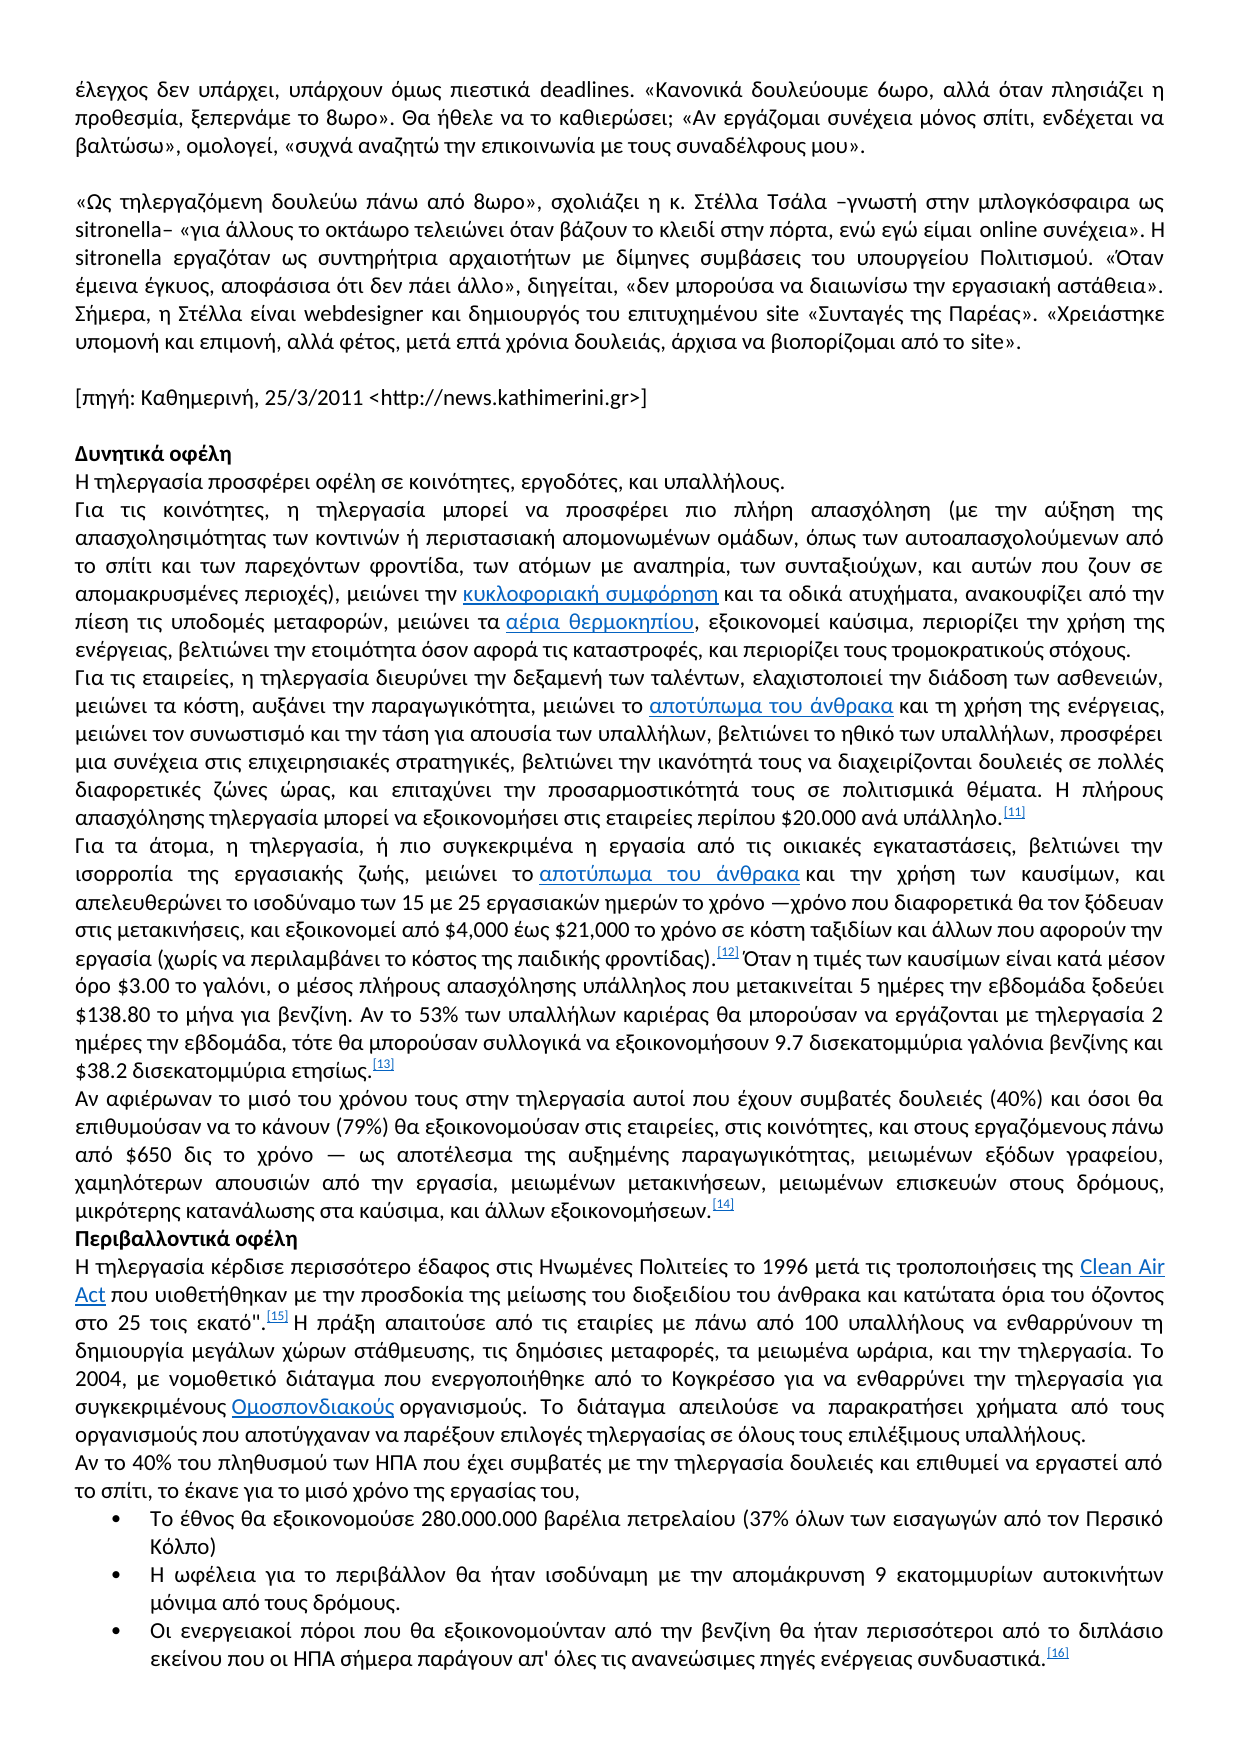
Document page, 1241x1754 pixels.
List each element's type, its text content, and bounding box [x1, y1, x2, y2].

text Περιβαλλοντικά οφέλη [75, 1224, 1165, 1252]
text Για τις κοινότητες, η τηλεργασία μπορεί να προσφέρει πιο πλήρη απασχόληση (με την αύξηση της απασχολησιμότητας των κοντινών ή περιστασιακή απομονωμένων ομάδων, όπως των αυτοαπασχολούμενων από το σπίτι και των παρεχόντων φροντίδα, των ατόμων με αναπηρία, των συνταξιούχων, και αυτών που ζουν σε απομακρυσμένες περιοχές), μειώνει την κυκλοφοριακή συμφόρηση και τα οδικά ατυχήματα, ανακουφίζει από την πίεση τις υποδομές μεταφορών, μειώνει τα αέρια θερμοκηπίου, εξοικονομεί καύσιμα, περιορίζει την χρήση της ενέργειας, βελτιώνει την ετοιμότητα όσον αφορά τις καταστροφές, και περιορίζει τους τρομοκρατικούς στόχους. [75, 495, 1165, 663]
text Για τα άτομα, η τηλεργασία, ή πιο συγκεκριμένα η εργασία από τις οικιακές εγκαταστάσεις, βελτιώνει την ισορροπία της εργασιακής ζωής, μειώνει το αποτύπωμα του άνθρακα και την χρήση των καυσίμων, και απελευθερώνει το ισοδύναμο των 15 με 25 εργασιακών ημερών το χρόνο —χρόνο που διαφορετικά θα τον ξόδευαν στις μετακινήσεις, και εξοικονομεί από $4,000 έως $21,000 το χρόνο σε κόστη ταξιδίων και άλλων που αφορούν την εργασία (χωρίς να περιλαμβάνει το κόστος της παιδικής φροντίδας).[12] Όταν η τιμές των καυσίμων είναι κατά μέσον όρο $3.00 το γαλόνι, ο μέσος πλήρους απασχόλησης υπάλληλος που μετακινείται 5 ημέρες την εβδομάδα ξοδεύει $138.80 το μήνα για βενζίνη. Αν το 53% των υπαλλήλων καριέρας θα μπορούσαν να εργάζονται με τηλεργασία 2 ημέρες την εβδομάδα, τότε θα μπορούσαν συλλογικά να εξοικονομήσουν 9.7 δισεκατομμύρια γαλόνια βενζίνης και $38.2 δισεκατομμύρια ετησίως.[13] [75, 832, 1165, 1084]
text Αν το 40% του πληθυσμού των ΗΠΑ που έχει συμβατές με την τηλεργασία δουλειές και επιθυμεί να εργαστεί από το σπίτι, το έκανε για το μισό χρόνο της εργασίας του, [75, 1448, 1165, 1504]
text Η τηλεργασία κέρδισε περισσότερο έδαφος στις Ηνωμένες Πολιτείες το 1996 μετά τις τροποποιήσεις της Clean Air Act που υιοθετήθηκαν με την προσδοκία της μείωσης του διοξειδίου του άνθρακα και κατώτατα όρια του όζοντος στο 25 τοις εκατό".[15] Η πράξη απαιτούσε από τις εταιρίες με πάνω από 100 υπαλλήλους να ενθαρρύνουν τη δημιουργία μεγάλων χώρων στάθμευσης, τις δημόσιες μεταφορές, τα μειωμένα ωράρια, και την τηλεργασία. Το 2004, με νομοθετικό διάταγμα που ενεργοποιήθηκε από το Κογκρέσσο για να ενθαρρύνει την τηλεργασία για συγκεκριμένους Ομοσπονδιακούς οργανισμούς. Το διάταγμα απειλούσε να παρακρατήσει χρήματα από τους οργανισμούς που αποτύγχαναν να παρέξουν επιλογές τηλεργασίας σε όλους τους επιλέξιμους υπαλλήλους. [75, 1252, 1165, 1448]
list Η ωφέλεια για το περιβάλλον θα ήταν ισοδύναμη με την απομάκρυνση 9 εκατομμυρίων αυτοκινήτων μόνιμα από τους δρόμους. [112, 1560, 1165, 1616]
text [75, 75, 1165, 159]
text Αν αφιέρωναν το μισό του χρόνου τους στην τηλεργασία αυτοί που έχουν συμβατές δουλειές (40%) και όσοι θα επιθυμούσαν να το κάνουν (79%) θα εξοικονομούσαν στις εταιρείες, στις κοινότητες, και στους εργαζόμενους πάνω από $650 δις το χρόνο — ως αποτέλεσμα της αυξημένης παραγωγικότητας, μειωμένων εξόδων γραφείου, χαμηλότερων απουσιών από την εργασία, μειωμένων μετακινήσεων, μειωμένων επισκευών στους δρόμους, μικρότερης κατανάλωσης στα καύσιμα, και άλλων εξοικονομήσεων.[14] [75, 1084, 1165, 1224]
text [πηγή: Καθημερινή, 25/3/2011 <http://news.kathimerini.gr>] [75, 383, 1165, 411]
list Οι ενεργειακοί πόροι που θα εξοικονομούνταν από την βενζίνη θα ήταν περισσότεροι από το διπλάσιο εκείνου που οι ΗΠΑ σήμερα παράγουν απ' όλες τις ανανεώσιμες πηγές ενέργειας συνδυαστικά.[16] [112, 1616, 1165, 1672]
text Δυνητικά οφέλη [75, 439, 1165, 467]
text «Ως τηλεργαζόμενη δουλεύω πάνω από 8ωρο», σχολιάζει η κ. Στέλλα Τσάλα –γνωστή στην μπλογκόσφαιρα ως sitronella– «για άλλους το οκτάωρο τελειώνει όταν βάζουν το κλειδί στην πόρτα, ενώ εγώ είμαι online συνέχεια». Η sitronella εργαζόταν ως συντηρήτρια αρχαιοτήτων με δίμηνες συμβάσεις του υπουργείου Πολιτισμού. «Όταν έμεινα έγκυος, αποφάσισα ότι δεν πάει άλλο», διηγείται, «δεν μπορούσα να διαιωνίσω την εργασιακή αστάθεια». Σήμερα, η Στέλλα είναι webdesigner και δημιουργός του επιτυχημένου site «Συνταγές της Παρέας». «Χρειάστηκε υπομονή και επιμονή, αλλά φέτος, μετά επτά χρόνια δουλειάς, άρχισα να βιοπορίζομαι από το site». [75, 187, 1165, 355]
text Η τηλεργασία προσφέρει οφέλη σε κοινότητες, εργοδότες, και υπαλλήλους. [75, 467, 1165, 495]
list Το έθνος θα εξοικονομούσε 280.000.000 βαρέλια πετρελαίου (37% όλων των εισαγωγών από τον Περσικό Κόλπο) [112, 1504, 1165, 1560]
text Για τις εταιρείες, η τηλεργασία διευρύνει την δεξαμενή των ταλέντων, ελαχιστοποιεί την διάδοση των ασθενειών, μειώνει τα κόστη, αυξάνει την παραγωγικότητα, μειώνει το αποτύπωμα του άνθρακα και τη χρήση της ενέργειας, μειώνει τον συνωστισμό και την τάση για απουσία των υπαλλήλων, βελτιώνει το ηθικό των υπαλλήλων, προσφέρει μια συνέχεια στις επιχειρησιακές στρατηγικές, βελτιώνει την ικανότητά τους να διαχειρίζονται δουλειές σε πολλές διαφορετικές ζώνες ώρας, και επιταχύνει την προσαρμοστικότητά τους σε πολιτισμικά θέματα. Η πλήρους απασχόλησης τηλεργασία μπορεί να εξοικονομήσει στις εταιρείες περίπου $20.000 ανά υπάλληλο.[11] [75, 663, 1165, 832]
